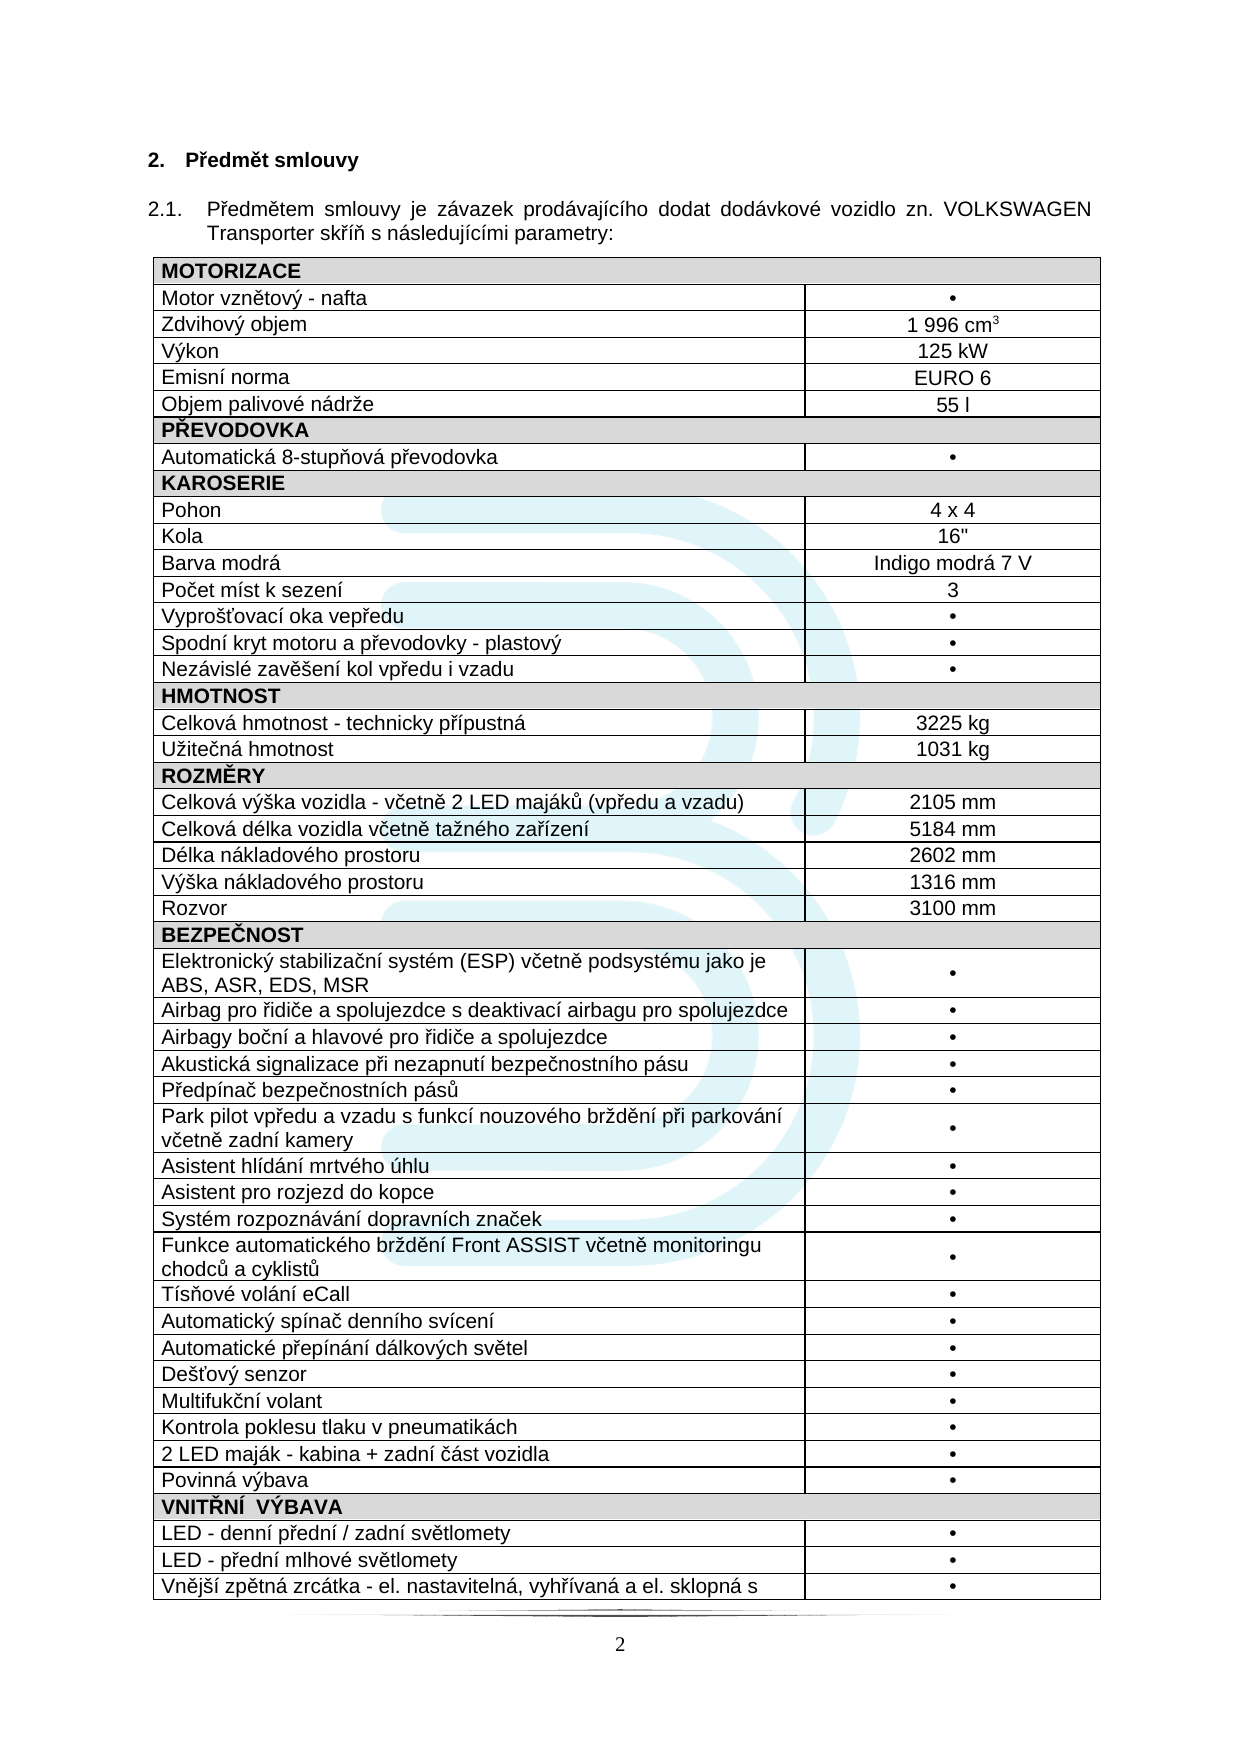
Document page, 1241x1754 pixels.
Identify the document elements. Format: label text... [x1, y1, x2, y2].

table_cell • [806, 949, 1100, 997]
table_cell 3100 mm [806, 896, 1100, 921]
table_cell EURO 6 [806, 364, 1100, 390]
table_cell Elektronický stabilizační systém (ESP) včetně podsystému jako je ABS, ASR, EDS, MSR [154, 949, 804, 997]
table_cell 2 LED maják - kabina + zadní část vozidla [154, 1441, 804, 1466]
table_cell Vnější zpětná zrcátka - el. nastavitelná, vyhřívaná a el. sklopná s možností sklopení pomocí klíčku [154, 1574, 804, 1599]
table_cell Celková délka vozidla včetně tažného zařízení [154, 816, 804, 841]
table_cell Celková výška vozidla - včetně 2 LED majáků (vpředu a vzadu) [154, 789, 804, 815]
table_cell Funkce automatického brždění Front ASSIST včetně monitoringu chodců a cyklistů [154, 1233, 804, 1280]
table_cell Počet míst k sezení [154, 577, 804, 602]
table_cell • [806, 1077, 1100, 1103]
table_cell • [806, 1233, 1100, 1280]
text Předmět smlouvy [148, 148, 1093, 172]
table_cell Motor vznětový - nafta [154, 285, 804, 310]
table_cell • [806, 630, 1100, 655]
table_cell Akustická signalizace při nezapnutí bezpečnostního pásu [154, 1051, 804, 1076]
table_cell • [806, 1574, 1100, 1599]
table_cell Multifukční volant [154, 1388, 804, 1413]
table_cell • [806, 1206, 1100, 1231]
table_cell LED - přední mlhové světlomety [154, 1547, 804, 1573]
table_cell Indigo modrá 7 V [806, 550, 1100, 576]
table_cell Užitečná hmotnost [154, 736, 804, 762]
table_cell VNITŘNÍ VÝBAVA [154, 1494, 1100, 1519]
table_cell KAROSERIE [154, 471, 1100, 496]
table_cell • [806, 1179, 1100, 1205]
table_cell Rozvor [154, 896, 804, 921]
table_header MOTORIZACE [154, 258, 1100, 283]
table_cell 5184 mm [806, 816, 1100, 841]
table_cell Kontrola poklesu tlaku v pneumatikách [154, 1414, 804, 1440]
table_cell 3 [806, 577, 1100, 602]
table_cell • [806, 1308, 1100, 1333]
table_cell Kola [154, 524, 804, 549]
table_cell • [806, 1388, 1100, 1413]
table_cell • [806, 603, 1100, 629]
table_cell • [806, 1024, 1100, 1050]
table_cell Automatické přepínání dálkových světel [154, 1335, 804, 1360]
table_cell Pohon [154, 497, 804, 523]
table_cell Airbagy boční a hlavové pro řidiče a spolujezdce [154, 1024, 804, 1050]
table_cell Emisní norma [154, 364, 804, 390]
table_cell Objem palivové nádrže [154, 391, 804, 416]
table_cell 4 x 4 [806, 497, 1100, 523]
table_cell Systém rozpoznávání dopravních značek [154, 1206, 804, 1231]
table_cell • [806, 1468, 1100, 1493]
table_cell Dešťový senzor [154, 1361, 804, 1387]
table_cell Automatická 8-stupňová převodovka [154, 444, 804, 469]
table_cell • [806, 1521, 1100, 1546]
table_cell Zdvihový objem [154, 311, 804, 337]
table_cell • [806, 444, 1100, 469]
table_cell 1316 mm [806, 869, 1100, 894]
table_cell Tísňové volání eCall [154, 1281, 804, 1307]
table_cell 1 996 cm3 [806, 311, 1100, 337]
table_cell • [806, 1335, 1100, 1360]
picture [171, 1609, 1069, 1617]
table_cell • [806, 1441, 1100, 1466]
table_cell 125 kW [806, 338, 1100, 363]
table_cell • [806, 1547, 1100, 1573]
table_cell Povinná výbava [154, 1468, 804, 1493]
table_cell ROZMĚRY [154, 763, 1100, 788]
table_cell • [806, 1153, 1100, 1178]
table_cell Nezávislé zavěšení kol vpředu i vzadu [154, 656, 804, 682]
table_cell • [806, 1104, 1100, 1152]
table_cell 3225 kg [806, 710, 1100, 735]
table_cell LED - denní přední / zadní světlomety [154, 1521, 804, 1546]
table_cell Park pilot vpředu a vzadu s funkcí nouzového brždění při parkování včetně zadní kamery [154, 1104, 804, 1152]
table_cell PŘEVODOVKA [154, 418, 1100, 443]
table_cell Délka nákladového prostoru [154, 843, 804, 868]
table_cell Výška nákladového prostoru [154, 869, 804, 894]
table_cell BEZPEČNOST [154, 922, 1100, 948]
table_cell 2105 mm [806, 789, 1100, 815]
table_cell Automatický spínač denního svícení [154, 1308, 804, 1333]
table_cell Předpínač bezpečnostních pásů [154, 1077, 804, 1103]
table_cell 55 l [806, 391, 1100, 416]
table_cell Asistent hlídání mrtvého úhlu [154, 1153, 804, 1178]
table_cell 16" [806, 524, 1100, 549]
table_cell 2602 mm [806, 843, 1100, 868]
table_cell • [806, 1051, 1100, 1076]
table_cell • [806, 1414, 1100, 1440]
table_cell Celková hmotnost - technicky přípustná [154, 710, 804, 735]
text Předmětem smlouvy je závazek prodávajícího dodat dodávkové vozidlo zn. VOLKSWAGEN Transporter skříň s následujícími parametry: [148, 197, 1093, 244]
table_cell HMOTNOST [154, 683, 1100, 708]
table_cell Airbag pro řidiče a spolujezdce s deaktivací airbagu pro spolujezdce [154, 998, 804, 1023]
table_cell Výkon [154, 338, 804, 363]
table_cell • [806, 1361, 1100, 1387]
table_cell Barva modrá [154, 550, 804, 576]
table_cell • [806, 998, 1100, 1023]
table_cell • [806, 285, 1100, 310]
table_cell • [806, 656, 1100, 682]
table_cell Asistent pro rozjezd do kopce [154, 1179, 804, 1205]
table_cell 1031 kg [806, 736, 1100, 762]
table_cell Vyprošťovací oka vepředu [154, 603, 804, 629]
table_cell Spodní kryt motoru a převodovky - plastový [154, 630, 804, 655]
table_cell • [806, 1281, 1100, 1307]
